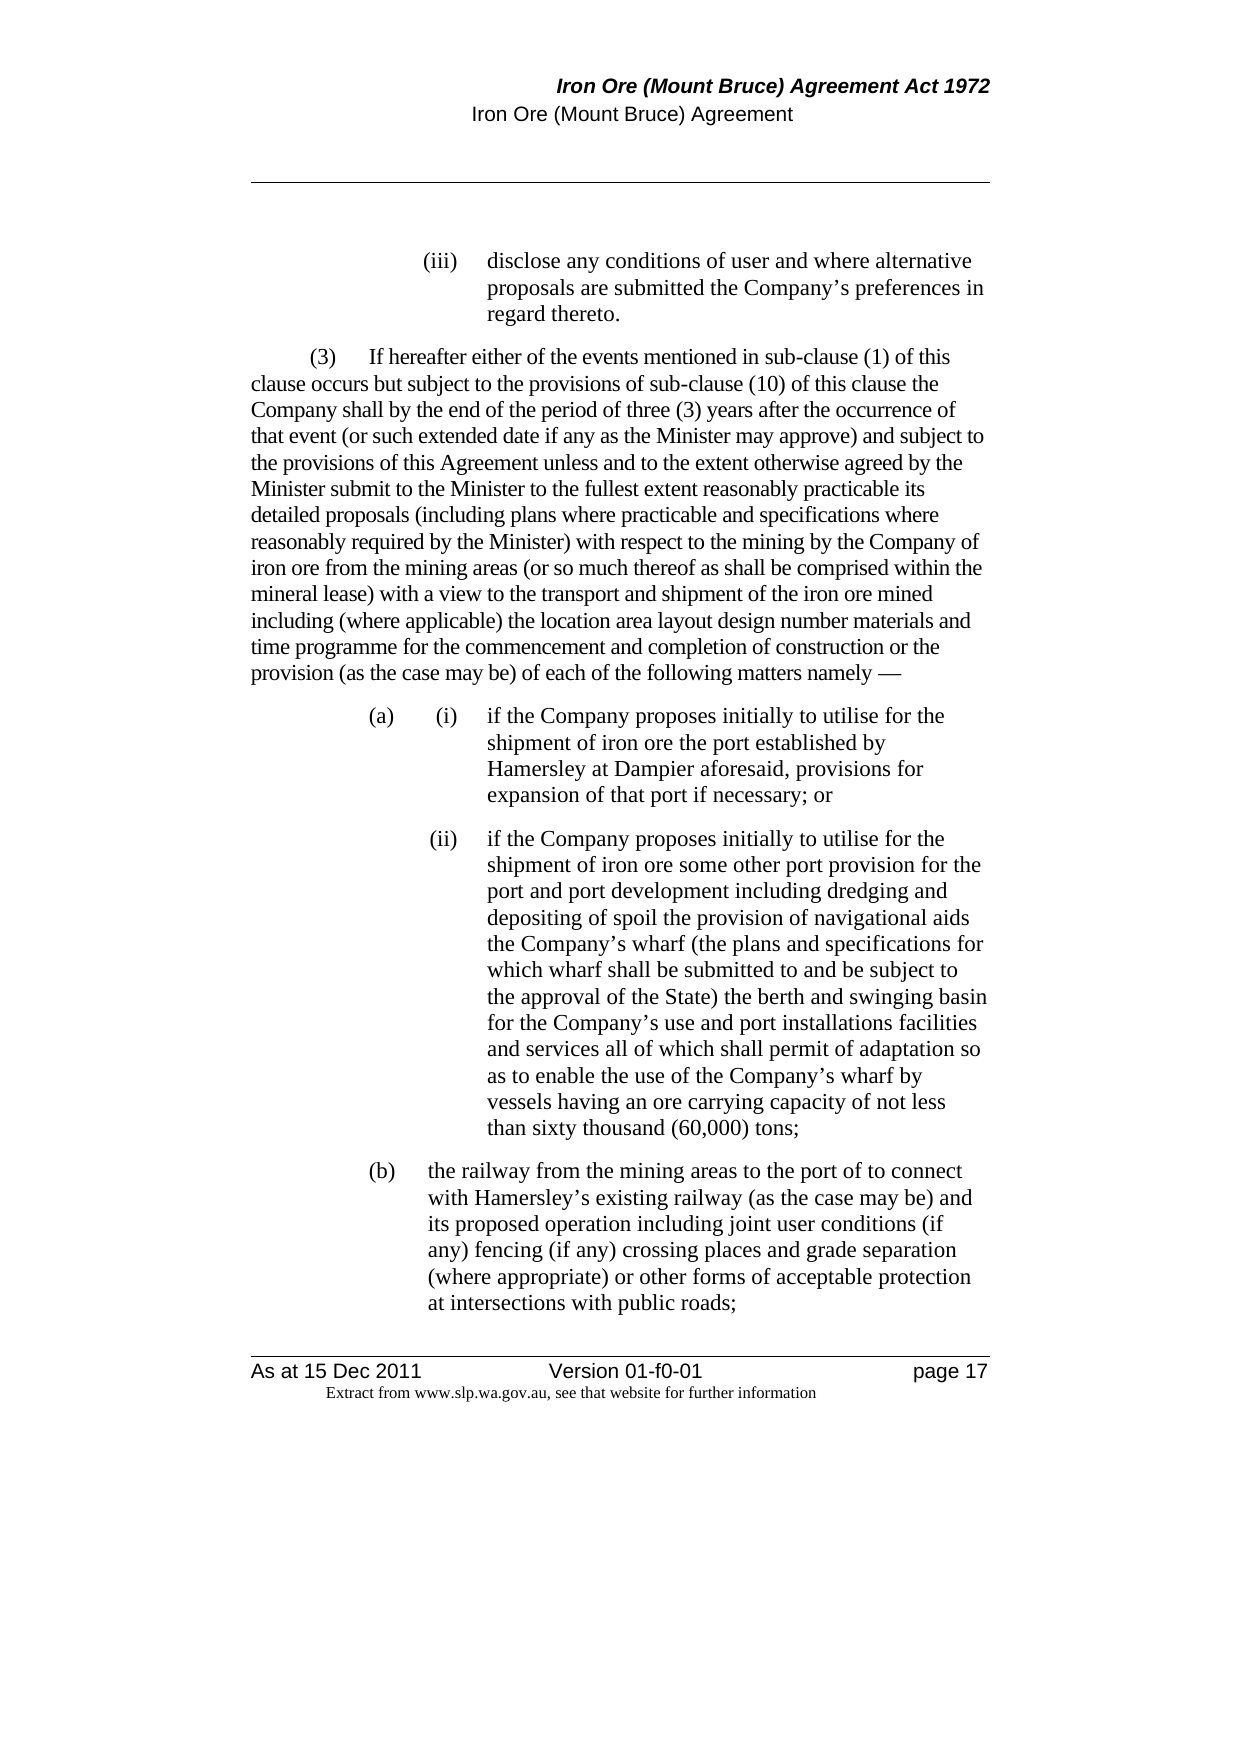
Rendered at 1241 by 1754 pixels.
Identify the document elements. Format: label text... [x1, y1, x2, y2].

text (a) (i) if the Company proposes initially to utilise for the shipment of iron ore the port established by Hamersley at Dampier aforesaid, provisions for expansion of that port if necessary; or [251, 702, 990, 808]
text (ii) if the Company proposes initially to utilise for the shipment of iron ore some other port provision for the port and port development including dredging and depositing of spoil the provision of navigational aids the Company’s wharf (the plans and specifications for which wharf shall be submitted to and be subject to the approval of the State) the berth and swinging basin for the Company’s use and port installations facilities and services all of which shall permit of adaptation so as to enable the use of the Company’s wharf by vessels having an ore carrying capacity of not less than sixty thousand (60,000) tons; [251, 824, 990, 1141]
text (iii) disclose any conditions of user and where alternative proposals are submitted the Company’s preferences in regard thereto. [251, 247, 990, 327]
text (b) the railway from the mining areas to the port of to connect with Hamersley’s existing railway (as the case may be) and its proposed operation including joint user conditions (if any) fencing (if any) crossing places and grade separation (where appropriate) or other forms of acceptable protection at intersections with public roads; [251, 1157, 990, 1316]
text (3) If hereafter either of the events mentioned in sub-clause (1) of this clause occurs but subject to the provisions of sub-clause (10) of this clause the Company shall by the end of the period of three (3) years after the occurrence of that event (or such extended date if any as the Minister may approve) and subject to the provisions of this Agreement unless and to the extent otherwise agreed by the Minister submit to the Minister to the fullest extent reasonably practicable its detailed proposals (including plans where practicable and specifications where reasonably required by the Minister) with respect to the mining by the Company of iron ore from the mining areas (or so much thereof as shall be comprised within the mineral lease) with a view to the transport and shipment of the iron ore mined including (where applicable) the location area layout design number materials and time programme for the commencement and completion of construction or the provision (as the case may be) of each of the following matters namely — [251, 343, 990, 686]
